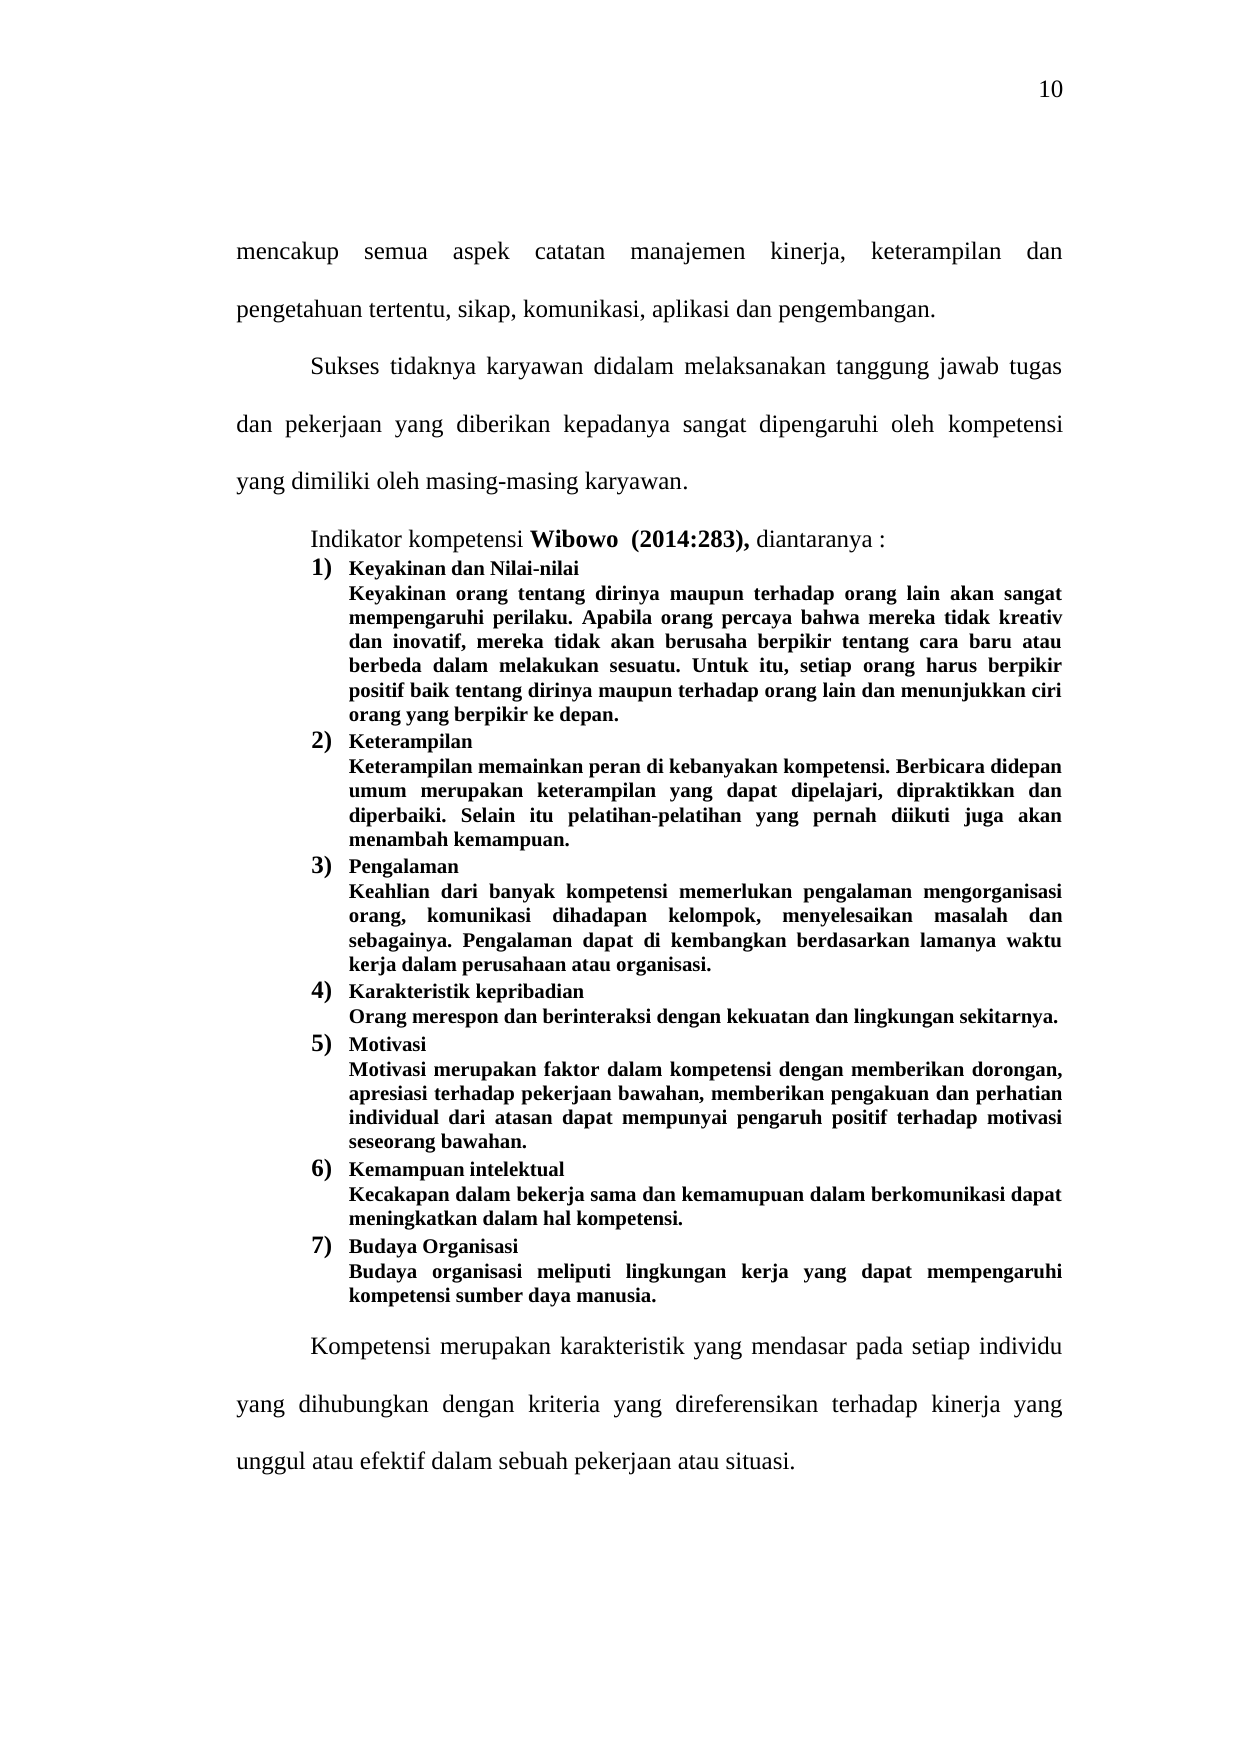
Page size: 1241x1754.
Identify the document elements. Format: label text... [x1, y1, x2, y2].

list Karakteristik kepribadian [311, 976, 1063, 1004]
text Kecakapan dalam bekerja sama dan kemamupuan dalam berkomunikasi dapat meningkatkan dalam hal kompetensi. [349, 1182, 1063, 1230]
list Budaya Organisasi [311, 1230, 1063, 1259]
text Indikator kompetensi Wibowo (2014:283), diantaranya : [236, 524, 1063, 552]
list Keterampilan [311, 726, 1063, 754]
list Pengalaman [311, 851, 1063, 879]
text Motivasi merupakan faktor dalam kompetensi dengan memberikan dorongan, apresiasi terhadap pekerjaan bawahan, memberikan pengakuan dan perhatian individual dari atasan dapat mempunyai pengaruh positif terhadap motivasi seseorang bawahan. [349, 1057, 1063, 1153]
text Kompetensi merupakan karakteristik yang mendasar pada setiap individu yang dihubungkan dengan kriteria yang direferensikan terhadap kinerja yang unggul atau efektif dalam sebuah pekerjaan atau situasi. [236, 1331, 1063, 1475]
list Kemampuan intelektual [311, 1153, 1063, 1182]
text Keterampilan memainkan peran di kebanyakan kompetensi. Berbicara didepan umum merupakan keterampilan yang dapat dipelajari, dipraktikkan dan diperbaiki. Selain itu pelatihan-pelatihan yang pernah diikuti juga akan menambah kemampuan. [349, 754, 1063, 851]
text Orang merespon dan berinteraksi dengan kekuatan dan lingkungan sekitarnya. [349, 1004, 1063, 1028]
text Sukses tidaknya karyawan didalam melaksanakan tanggung jawab tugas dan pekerjaan yang diberikan kepadanya sangat dipengaruhi oleh kompetensi yang dimiliki oleh masing-masing karyawan. [236, 351, 1063, 495]
text Keahlian dari banyak kompetensi memerlukan pengalaman mengorganisasi orang, komunikasi dihadapan kelompok, menyelesaikan masalah dan sebagainya. Pengalaman dapat di kembangkan berdasarkan lamanya waktu kerja dalam perusahaan atau organisasi. [349, 879, 1063, 976]
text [236, 236, 1063, 322]
list Motivasi [311, 1028, 1063, 1057]
text Keyakinan orang tentang dirinya maupun terhadap orang lain akan sangat mempengaruhi perilaku. Apabila orang percaya bahwa mereka tidak kreativ dan inovatif, mereka tidak akan berusaha berpikir tentang cara baru atau berbeda dalam melakukan sesuatu. Untuk itu, setiap orang harus berpikir positif baik tentang dirinya maupun terhadap orang lain dan menunjukkan ciri orang yang berpikir ke depan. [349, 581, 1063, 726]
list Keyakinan dan Nilai-nilai [311, 552, 1063, 581]
text Budaya organisasi meliputi lingkungan kerja yang dapat mempengaruhi kompetensi sumber daya manusia. [349, 1259, 1063, 1307]
